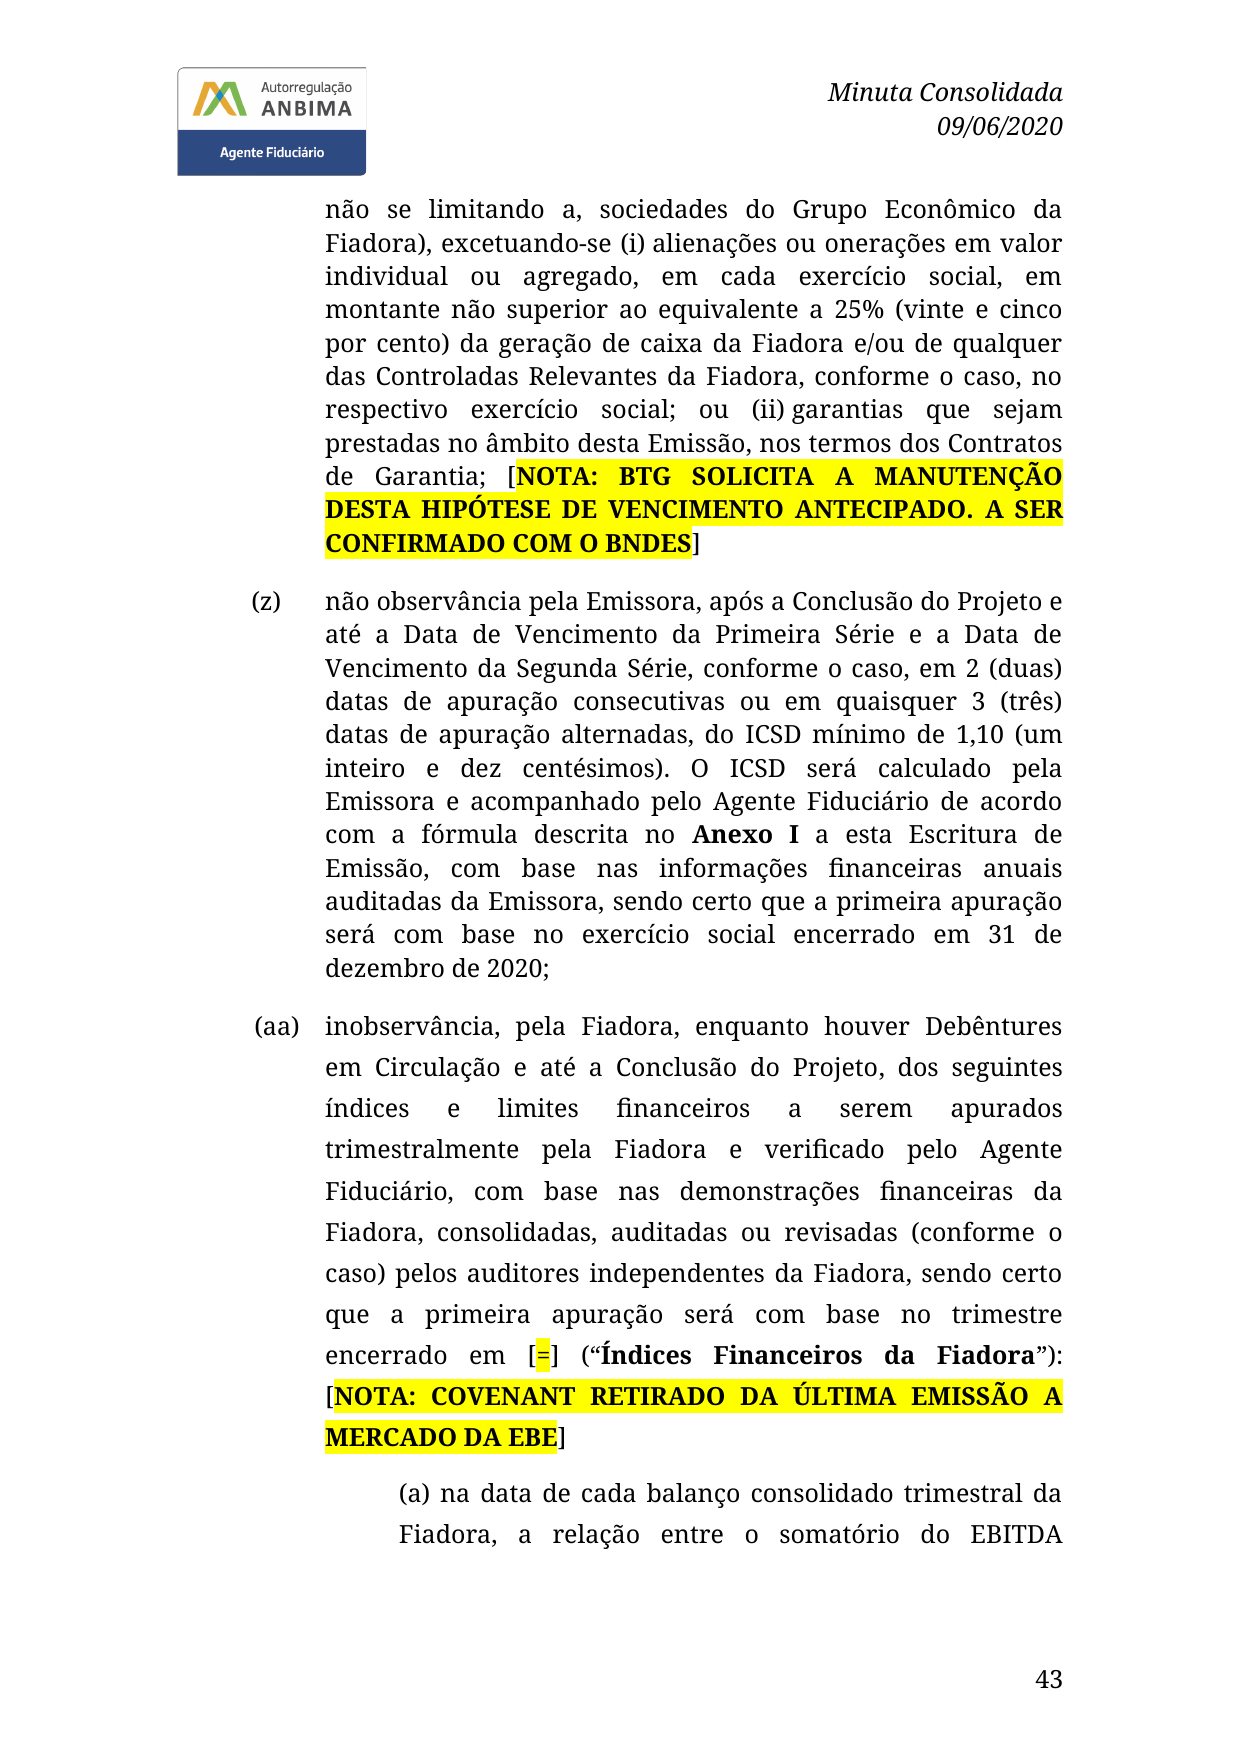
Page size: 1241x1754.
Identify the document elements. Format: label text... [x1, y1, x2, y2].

picture [177, 67, 367, 176]
text inobservância, pela Fiadora, enquanto houver Debêntures em Circulação e até a Conclusão do Projeto, dos seguintes índices e limites financeiros a serem apurados trimestralmente pela Fiadora e verificado pelo Agente Fiduciário, com base nas demonstrações financeiras da Fiadora, consolidadas, auditadas ou revisadas (conforme o caso) pelos auditores independentes da Fiadora, sendo certo que a primeira apuração será com base no trimestre encerrado em [=] (“Índices Financeiros da Fiadora”): [NOTA: COVENANT RETIRADO DA ÚLTIMA EMISSÃO A MERCADO DA EBE] [254, 1009, 1063, 1454]
text não observância pela Emissora, após a Conclusão do Projeto e até a Data de Vencimento da Primeira Série e a Data de Vencimento da Segunda Série, conforme o caso, em 2 (duas) datas de apuração consecutivas ou em quaisquer 3 (três) datas de apuração alternadas, do ICSD mínimo de 1,10 (um inteiro e dez centésimos). O ICSD será calculado pela Emissora e acompanhado pelo Agente Fiduciário de acordo com a fórmula descrita no Anexo I a esta Escritura de Emissão, com base nas informações financeiras anuais auditadas da Emissora, sendo certo que a primeira apuração será com base no exercício social encerrado em 31 de dezembro de 2020; [251, 584, 1063, 984]
